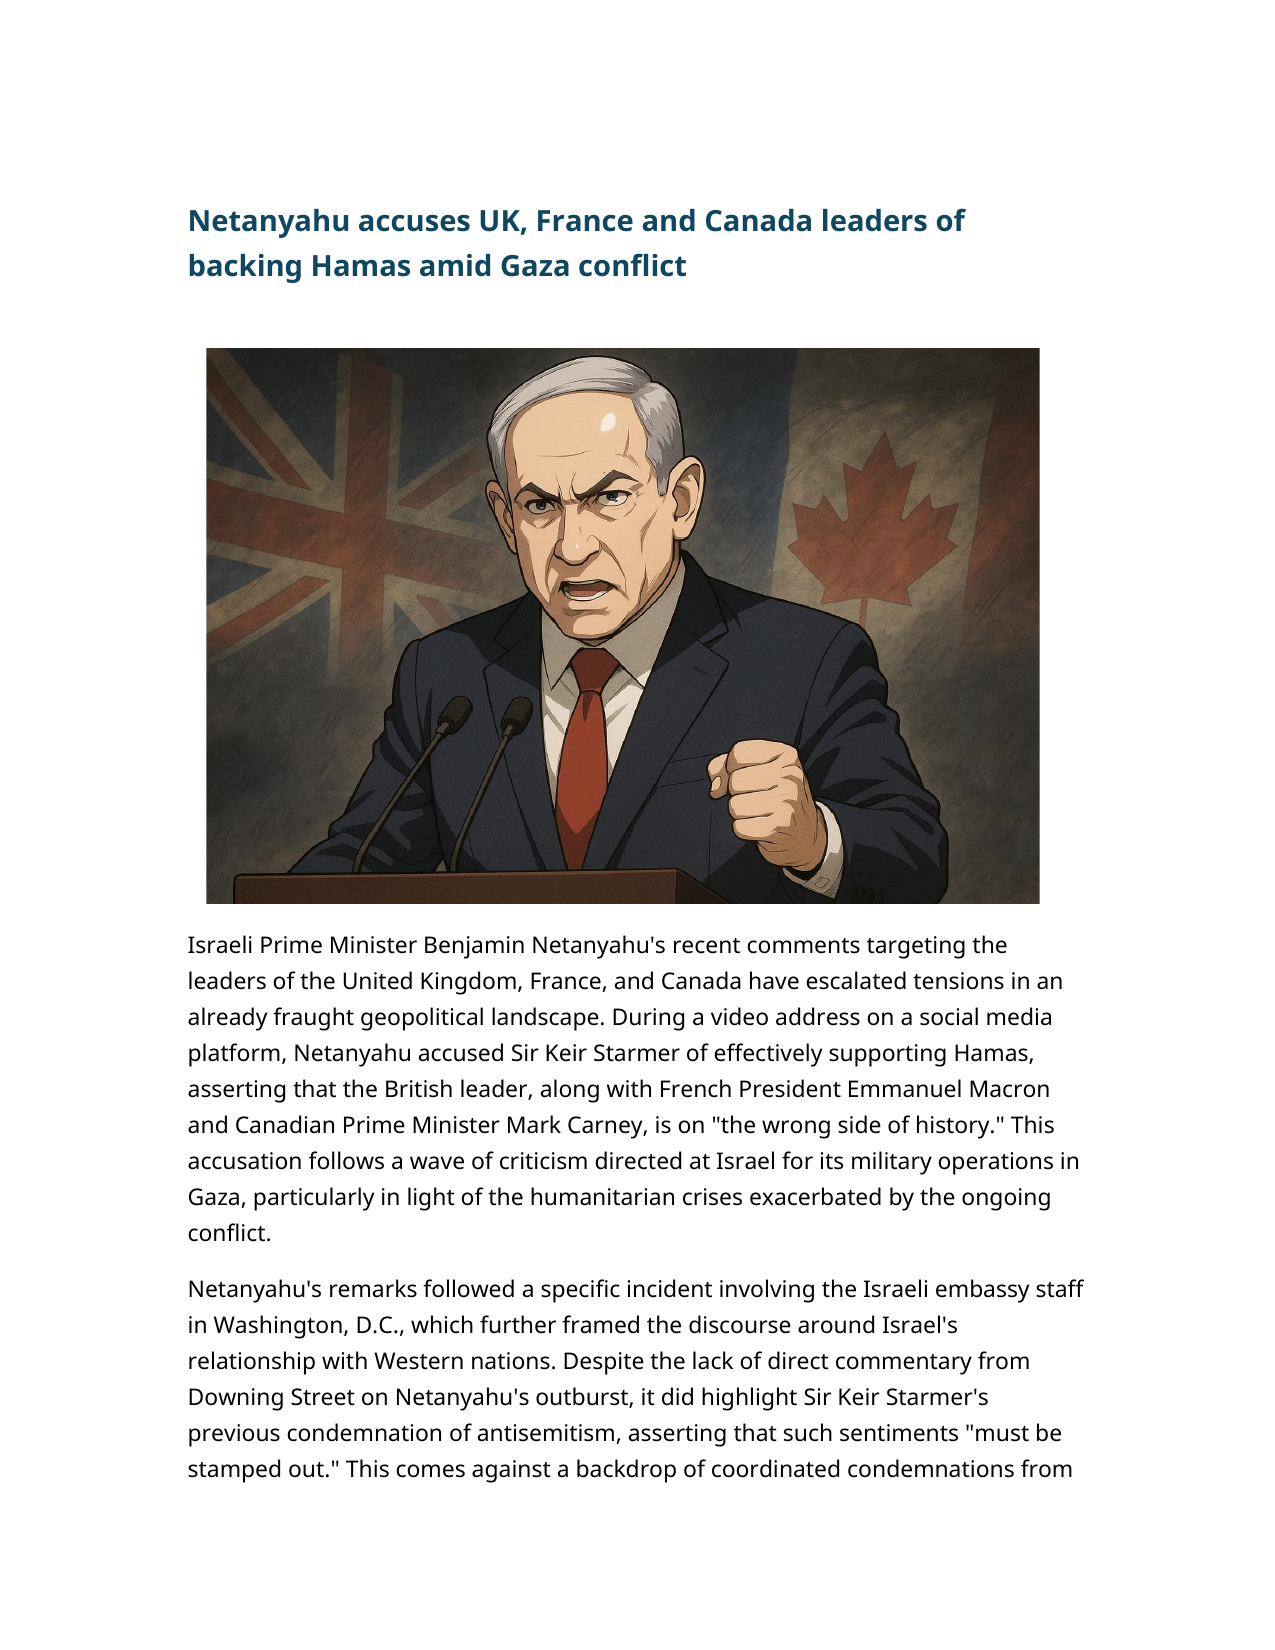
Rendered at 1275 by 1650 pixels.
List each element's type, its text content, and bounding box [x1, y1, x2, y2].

text Israeli Prime Minister Benjamin Netanyahu's recent comments targeting the leaders of the United Kingdom, France, and Canada have escalated tensions in an already fraught geopolitical landscape. During a video address on a social media platform, Netanyahu accused Sir Keir Starmer of effectively supporting Hamas, asserting that the British leader, along with French President Emmanuel Macron and Canadian Prime Minister Mark Carney, is on "the wrong side of history." This accusation follows a wave of criticism directed at Israel for its military operations in Gaza, particularly in light of the humanitarian crises exacerbated by the ongoing conflict. [187, 929, 1087, 1248]
subtitle Netanyahu accuses UK, France and Canada leaders of backing Hamas amid Gaza conflict [187, 200, 1087, 285]
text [187, 1273, 1087, 1484]
picture [206, 348, 1040, 904]
